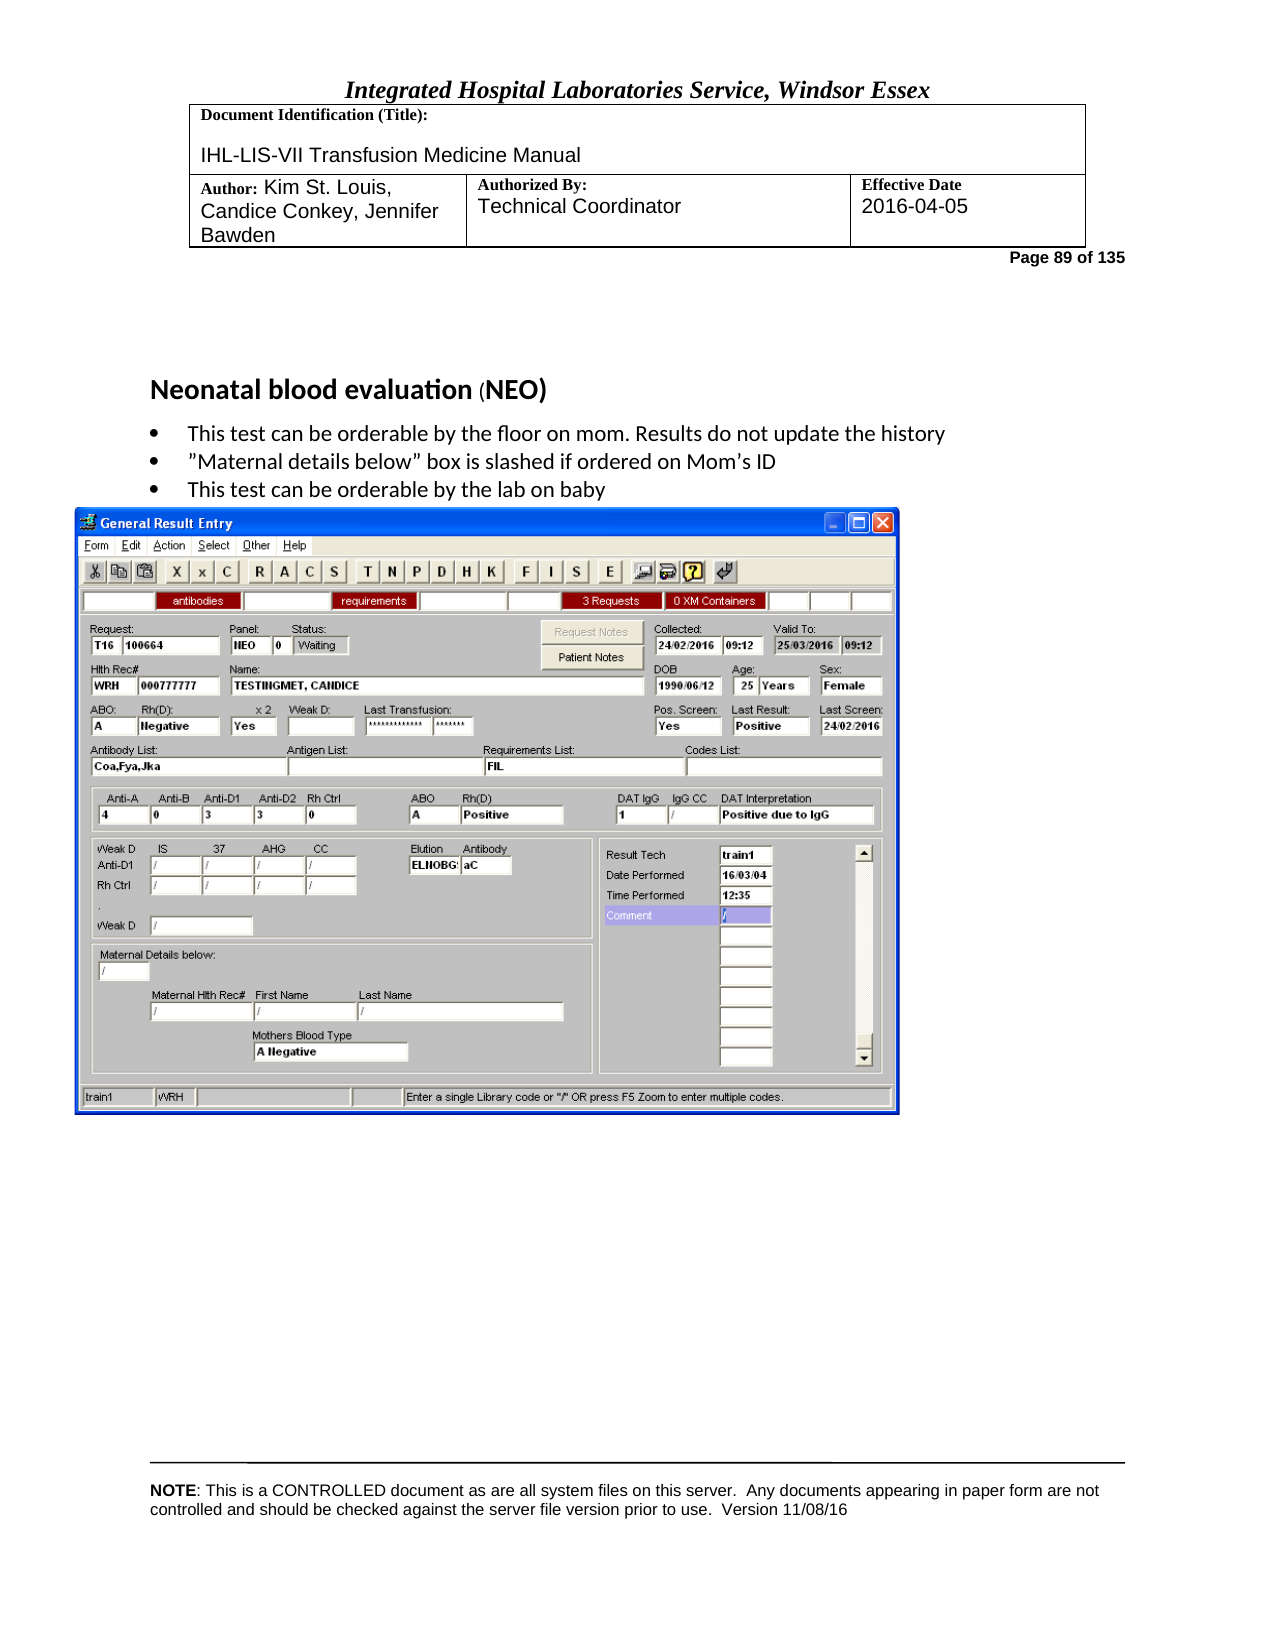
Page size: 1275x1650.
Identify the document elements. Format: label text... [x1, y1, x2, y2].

picture [74, 507, 900, 1115]
list ”Maternal details below” box is slashed if ordered on Mom’s ID [150, 447, 1125, 475]
list This test can be orderable by the lab on baby [150, 475, 1125, 503]
text Neonatal blood evaluation (NEO) [150, 371, 1125, 406]
list This test can be orderable by the floor on mom. Results do not update the history [150, 419, 1125, 447]
